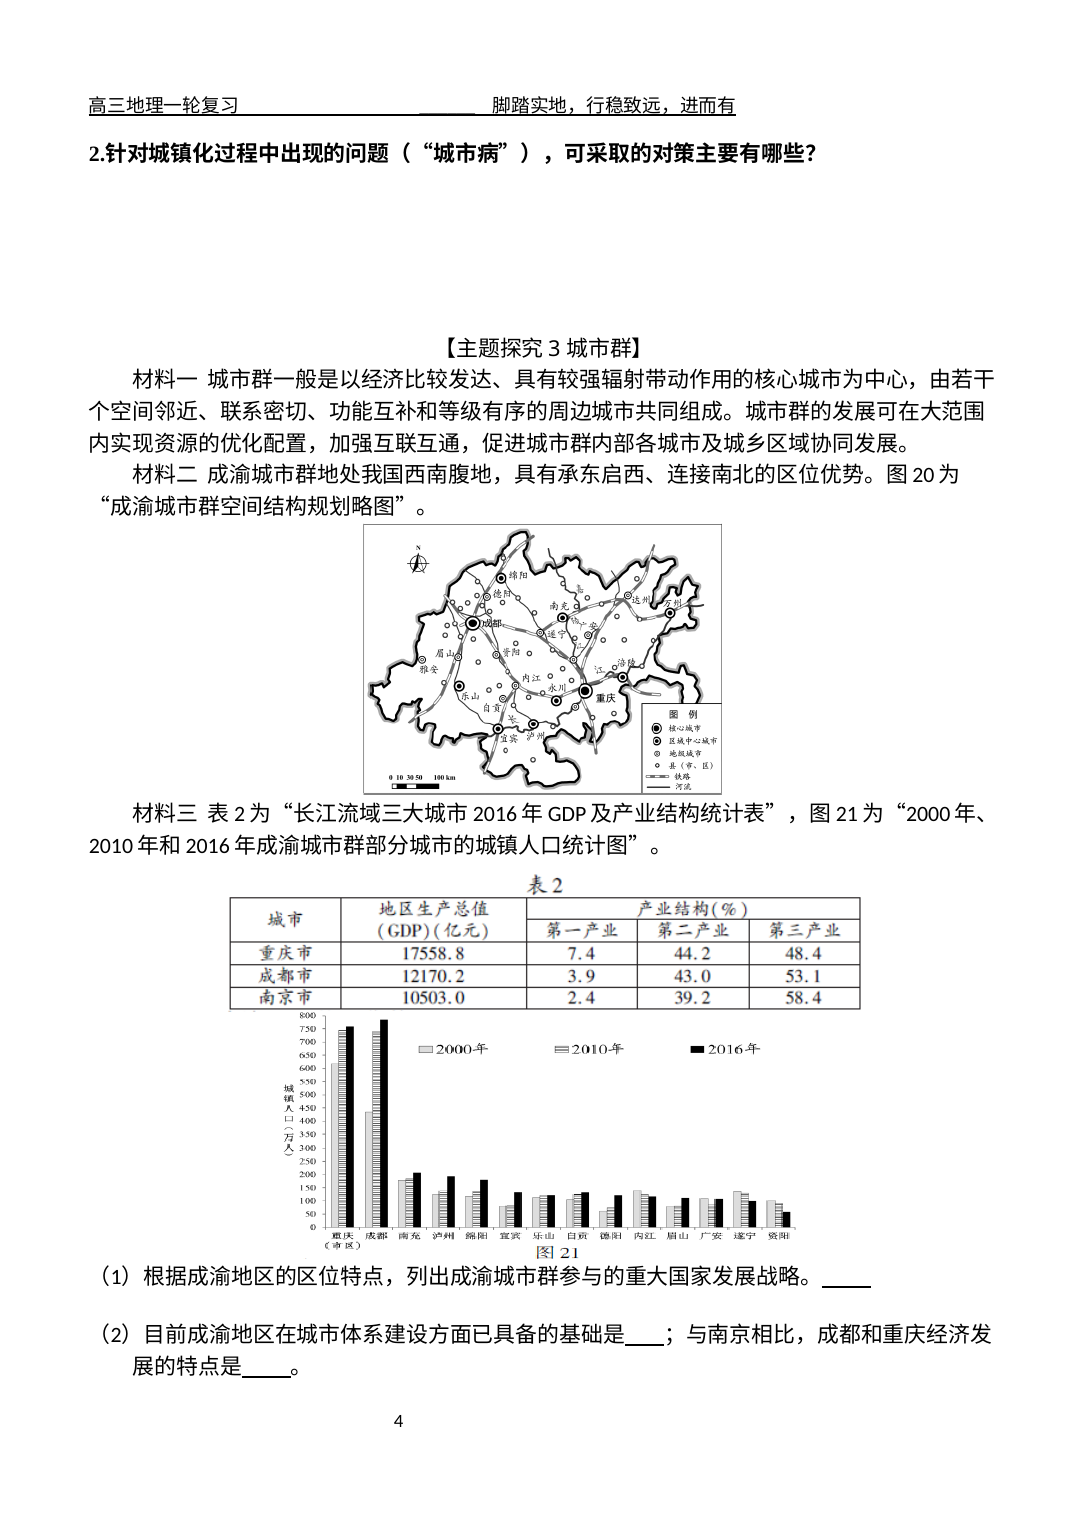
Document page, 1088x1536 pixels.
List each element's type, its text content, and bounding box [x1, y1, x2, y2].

text 材料二 成渝城市群地处我国西南腹地，具有承东启西、连接南北的区位优势。图20为“成渝城市群空间结构规划略图”。 [88, 457, 999, 521]
text 材料三 表2为“长江流域三大城市2016年GDP及产业结构统计表”，图21为“2000年、2010年和2016年成渝城市群部分城市的城镇人口统计图”。 [88, 796, 999, 859]
text 2.针对城镇化过程中出现的问题（“城市病”），可采取的对策主要有哪些？ [88, 135, 999, 168]
picture [219, 859, 868, 1259]
text 材料一 城市群一般是以经济比较发达、具有较强辐射带动作用的核心城市为中心，由若干个空间邻近、联系密切、功能互补和等级有序的周边城市共同组成。城市群的发展可在大范围内实现资源的优化配置，加强互联互通，促进城市群内部各城市及城乡区域协同发展。 [88, 362, 999, 457]
text （1）根据成渝地区的区位特点，列出成渝城市群参与的重大国家发展战略。 [88, 1259, 999, 1291]
text （2）目前成渝地区在城市体系建设方面已具备的基础是 ；与南京相比，成都和重庆经济发展的特点是 。 [88, 1317, 999, 1381]
picture [360, 520, 727, 797]
text 【主题探究3 城市群】 [88, 331, 999, 362]
